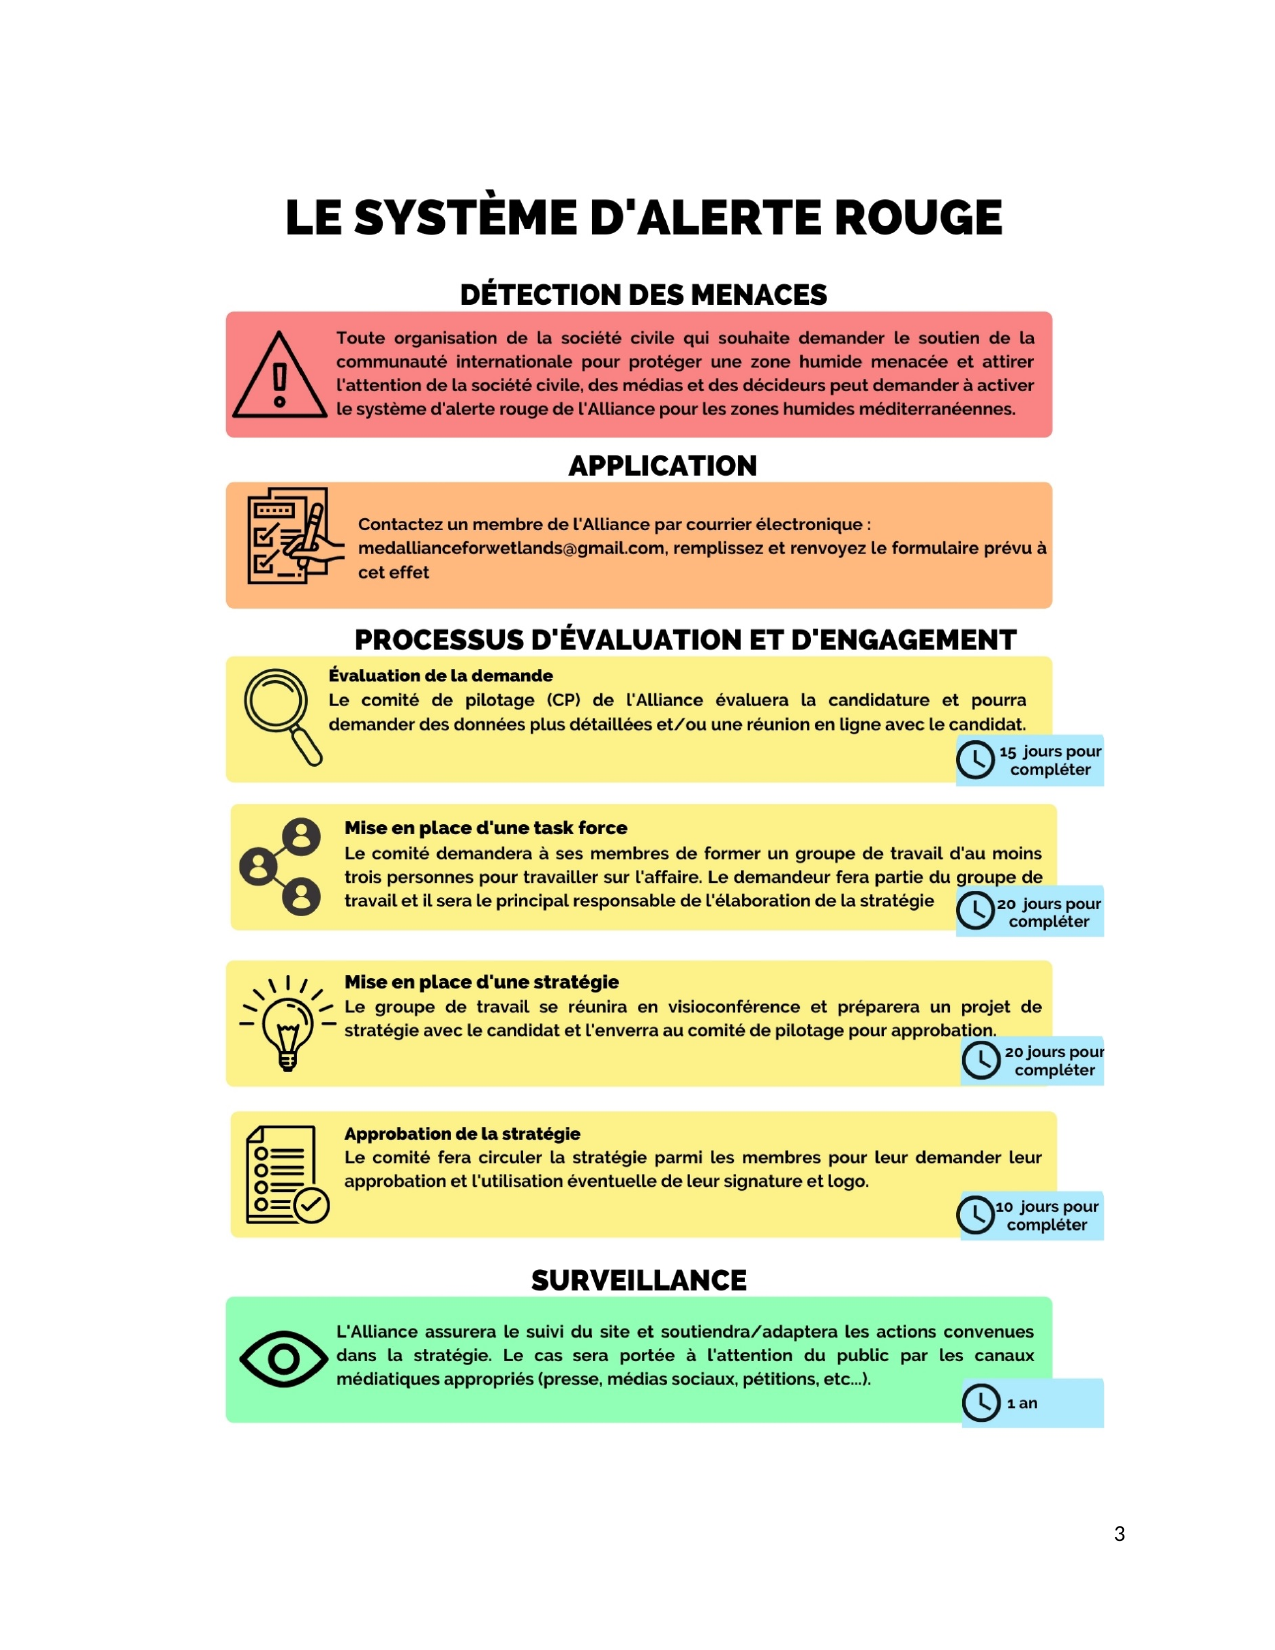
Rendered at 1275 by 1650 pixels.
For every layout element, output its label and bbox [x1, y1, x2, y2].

picture [150, 152, 1105, 1501]
